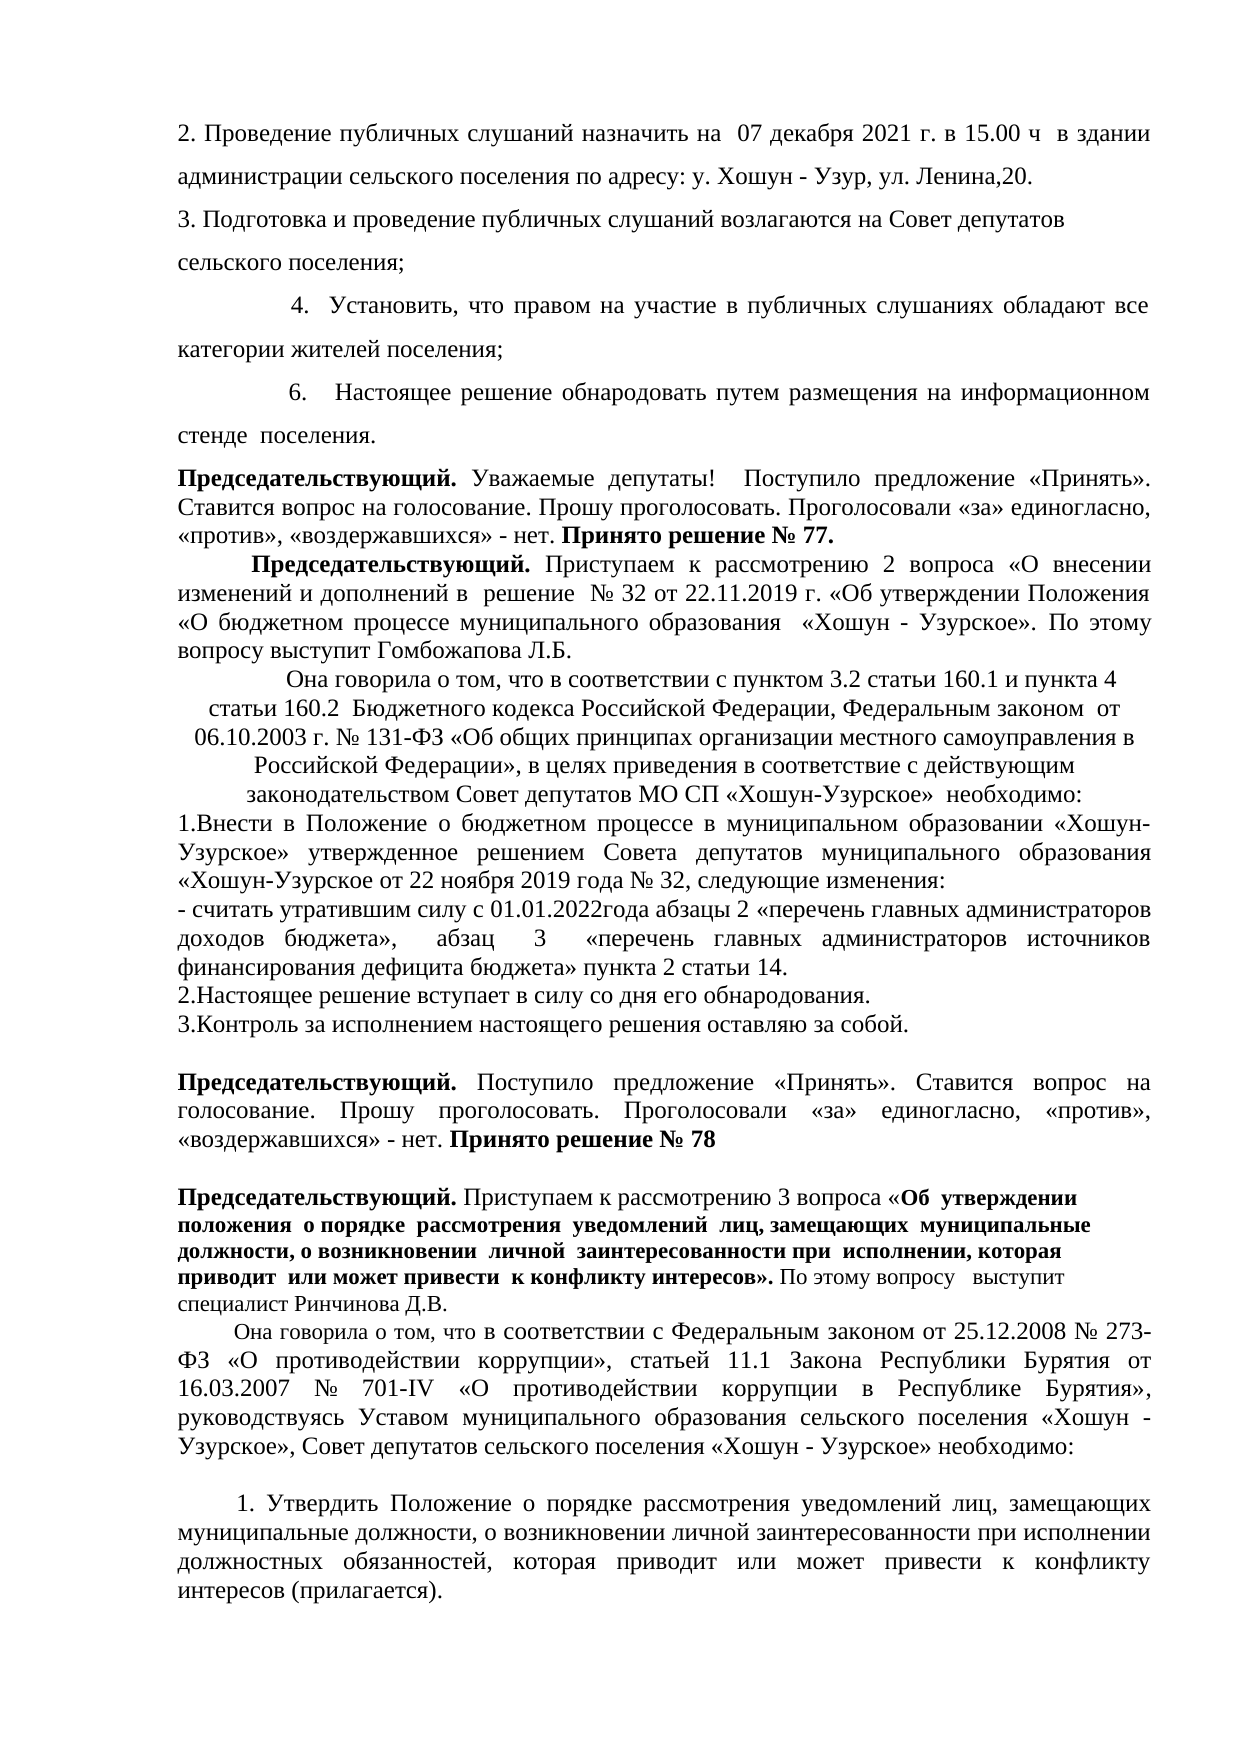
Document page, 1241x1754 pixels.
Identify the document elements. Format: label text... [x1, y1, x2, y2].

text Председательствующий. Поступило предложение «Принять». Ставится вопрос на голосование. Прошу проголосовать. Проголосовали «за» единогласно, «против», «воздержавшихся» - нет. Принято решение № 78 [177, 1067, 1152, 1153]
text 1.Внести в Положение о бюджетном процессе в муниципальном образовании «Хошун-Узурское» утвержденное решением Совета депутатов муниципального образования «Хошун-Узурское от 22 ноября 2019 года № 32, следующие изменения: [177, 808, 1152, 894]
text Она говорила о том, что в соответствии с пунктом 3.2 статьи 160.1 и пункта 4 статьи 160.2 Бюджетного кодекса Российской Федерации, Федеральным законом от 06.10.2003 г. № 131-ФЗ «Об общих принципах организации местного самоуправления в Российской Федерации», в целях приведения в соответствие с действующим законодательством Совет депутатов МО СП «Хошун-Узурское» необходимо: [177, 664, 1152, 808]
text 3. Подготовка и проведение публичных слушаний возлагаются на Совет депутатов [177, 204, 1152, 233]
text сельского поселения; [177, 247, 1152, 276]
text 1. Утвердить Положение о порядке рассмотрения уведомлений лиц, замещающих муниципальные должности, о возникновении личной заинтересованности при исполнении должностных обязанностей, которая приводит или может привести к конфликту интересов (прилагается). [177, 1488, 1152, 1603]
text Председательствующий. Уважаемые депутаты! Поступило предложение «Принять». Ставится вопрос на голосование. Прошу проголосовать. Проголосовали «за» единогласно, «против», «воздержавшихся» - нет. Принято решение № 77. [177, 463, 1152, 549]
text Председательствующий. Приступаем к рассмотрению 2 вопроса «О внесении изменений и дополнений в решение № 32 от 22.11.2019 г. «Об утверждении Положения «О бюджетном процессе муниципального образования «Хошун - Узурское». По этому вопросу выступит Гомбожапова Л.Б. [177, 549, 1152, 664]
text 4. Установить, что правом на участие в публичных слушаниях обладают все категории жителей поселения; [177, 291, 1152, 362]
text Она говорила о том, что в соответствии с Федеральным законом от 25.12.2008 № 273-ФЗ «О противодействии коррупции», статьей 11.1 Закона Республики Бурятия от 16.03.2007 № 701-IV «О противодействии коррупции в Республике Бурятия», руководствуясь Уставом муниципального образования сельского поселения «Хошун - Узурское», Совет депутатов сельского поселения «Хошун - Узурское» необходимо: [177, 1316, 1152, 1460]
text 2. Проведение публичных слушаний назначить на 07 декабря 2021 г. в 15.00 ч в здании администрации сельского поселения по адресу: у. Хошун - Узур, ул. Ленина,20. [177, 118, 1152, 190]
text 3.Контроль за исполнением настоящего решения оставляю за собой. [177, 1009, 1152, 1038]
text 6. Настоящее решение обнародовать путем размещения на информационном стенде поселения. [177, 377, 1152, 449]
text 2.Настоящее решение вступает в силу со дня его обнародования. [177, 981, 1152, 1009]
text - считать утратившим силу с 01.01.2022года абзацы 2 «перечень главных администраторов доходов бюджета», абзац 3 «перечень главных администраторов источников финансирования дефицита бюджета» пункта 2 статьи 14. [177, 894, 1152, 981]
text Председательствующий. Приступаем к рассмотрению 3 вопроса «Об утверждении положения о порядке рассмотрения уведомлений лиц, замещающих муниципальные должности, о возникновении личной заинтересованности при исполнении, которая приводит или может привести к конфликту интересов». По этому вопросу выступит специалист Ринчинова Д.В. [177, 1182, 1152, 1316]
